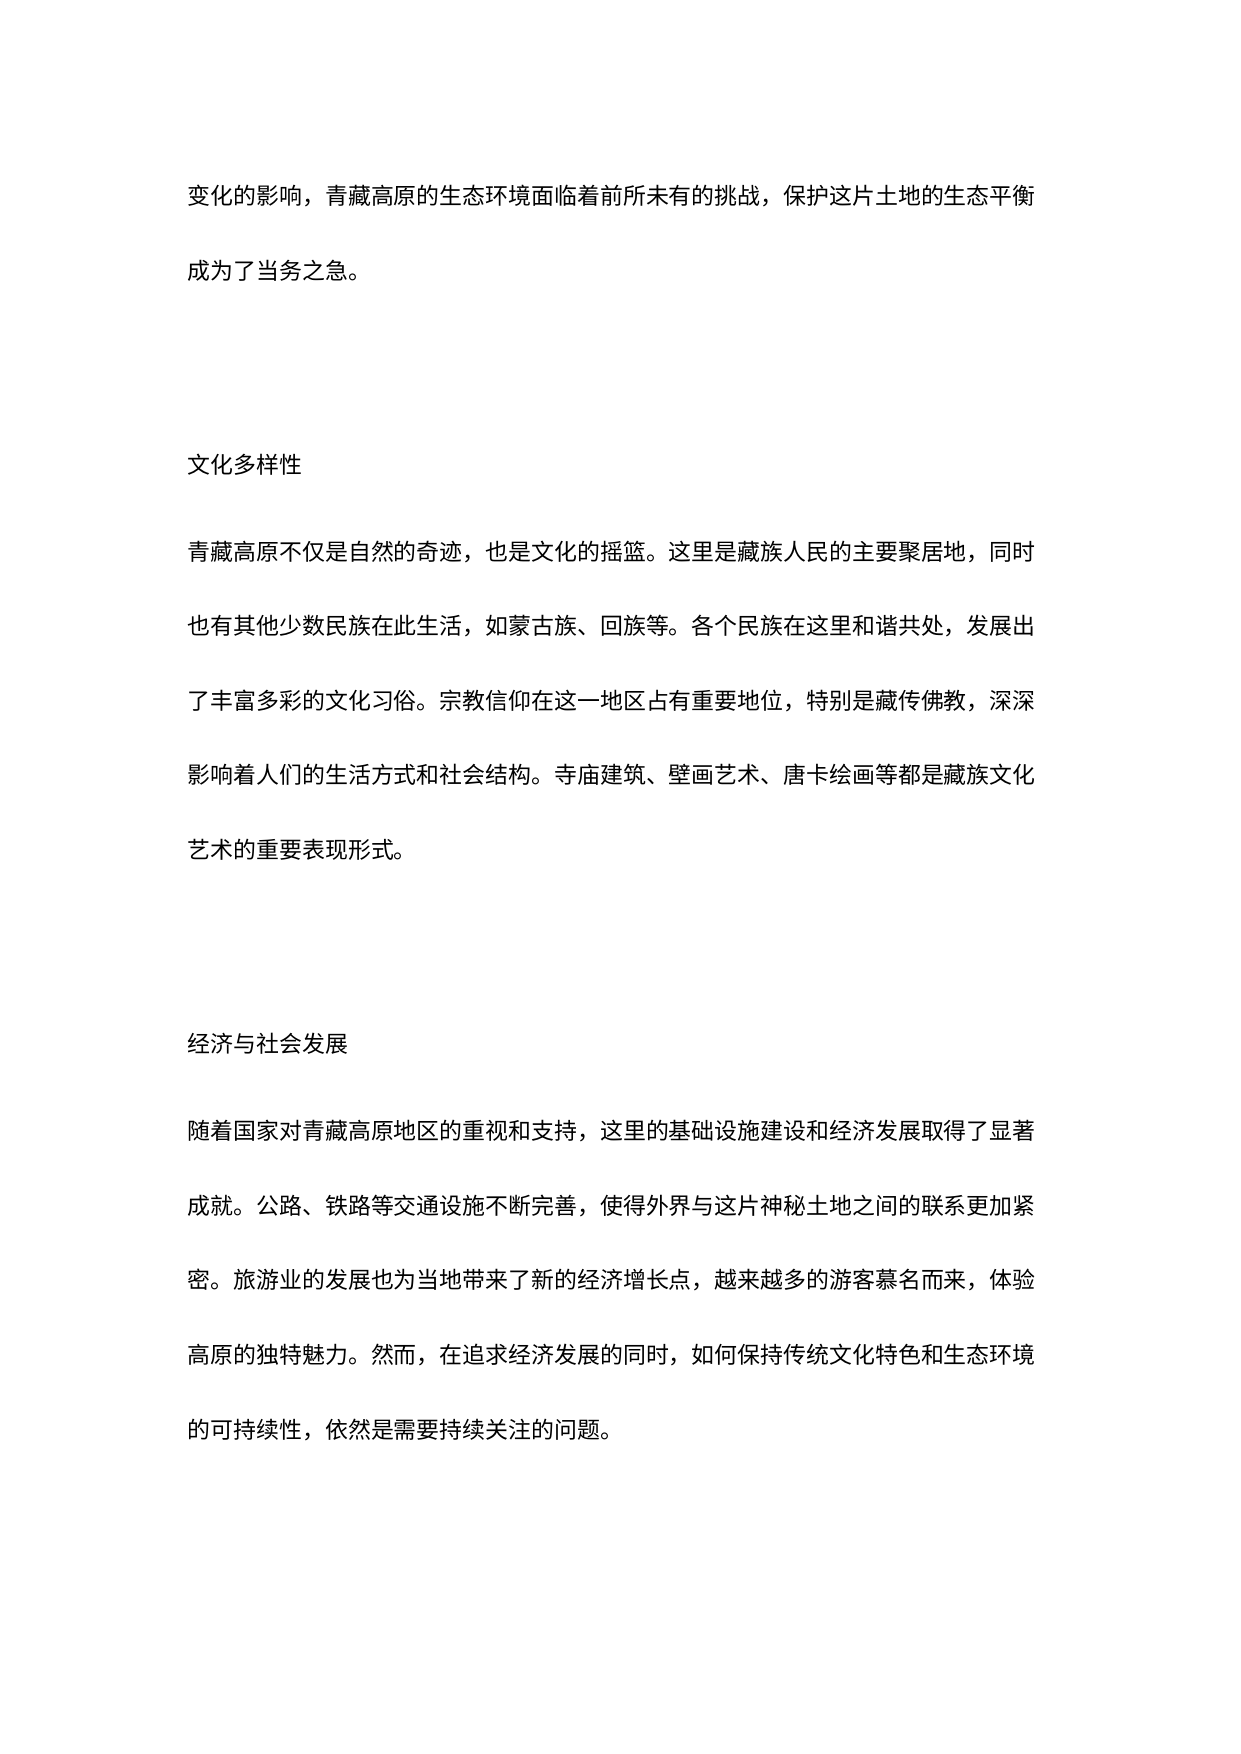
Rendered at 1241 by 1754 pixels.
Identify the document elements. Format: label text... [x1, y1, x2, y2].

text 文化多样性 [187, 431, 1053, 496]
text 经济与社会发展 [187, 1011, 1053, 1076]
text 随着国家对青藏高原地区的重视和支持，这里的基础设施建设和经济发展取得了显著成就。公路、铁路等交通设施不断完善，使得外界与这片神秘土地之间的联系更加紧密。旅游业的发展也为当地带来了新的经济增长点，越来越多的游客慕名而来，体验高原的独特魅力。然而，在追求经济发展的同时，如何保持传统文化特色和生态环境的可持续性，依然是需要持续关注的问题。 [187, 1097, 1053, 1461]
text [187, 162, 1053, 302]
text 青藏高原不仅是自然的奇迹，也是文化的摇篮。这里是藏族人民的主要聚居地，同时也有其他少数民族在此生活，如蒙古族、回族等。各个民族在这里和谐共处，发展出了丰富多彩的文化习俗。宗教信仰在这一地区占有重要地位，特别是藏传佛教，深深影响着人们的生活方式和社会结构。寺庙建筑、壁画艺术、唐卡绘画等都是藏族文化艺术的重要表现形式。 [187, 517, 1053, 881]
